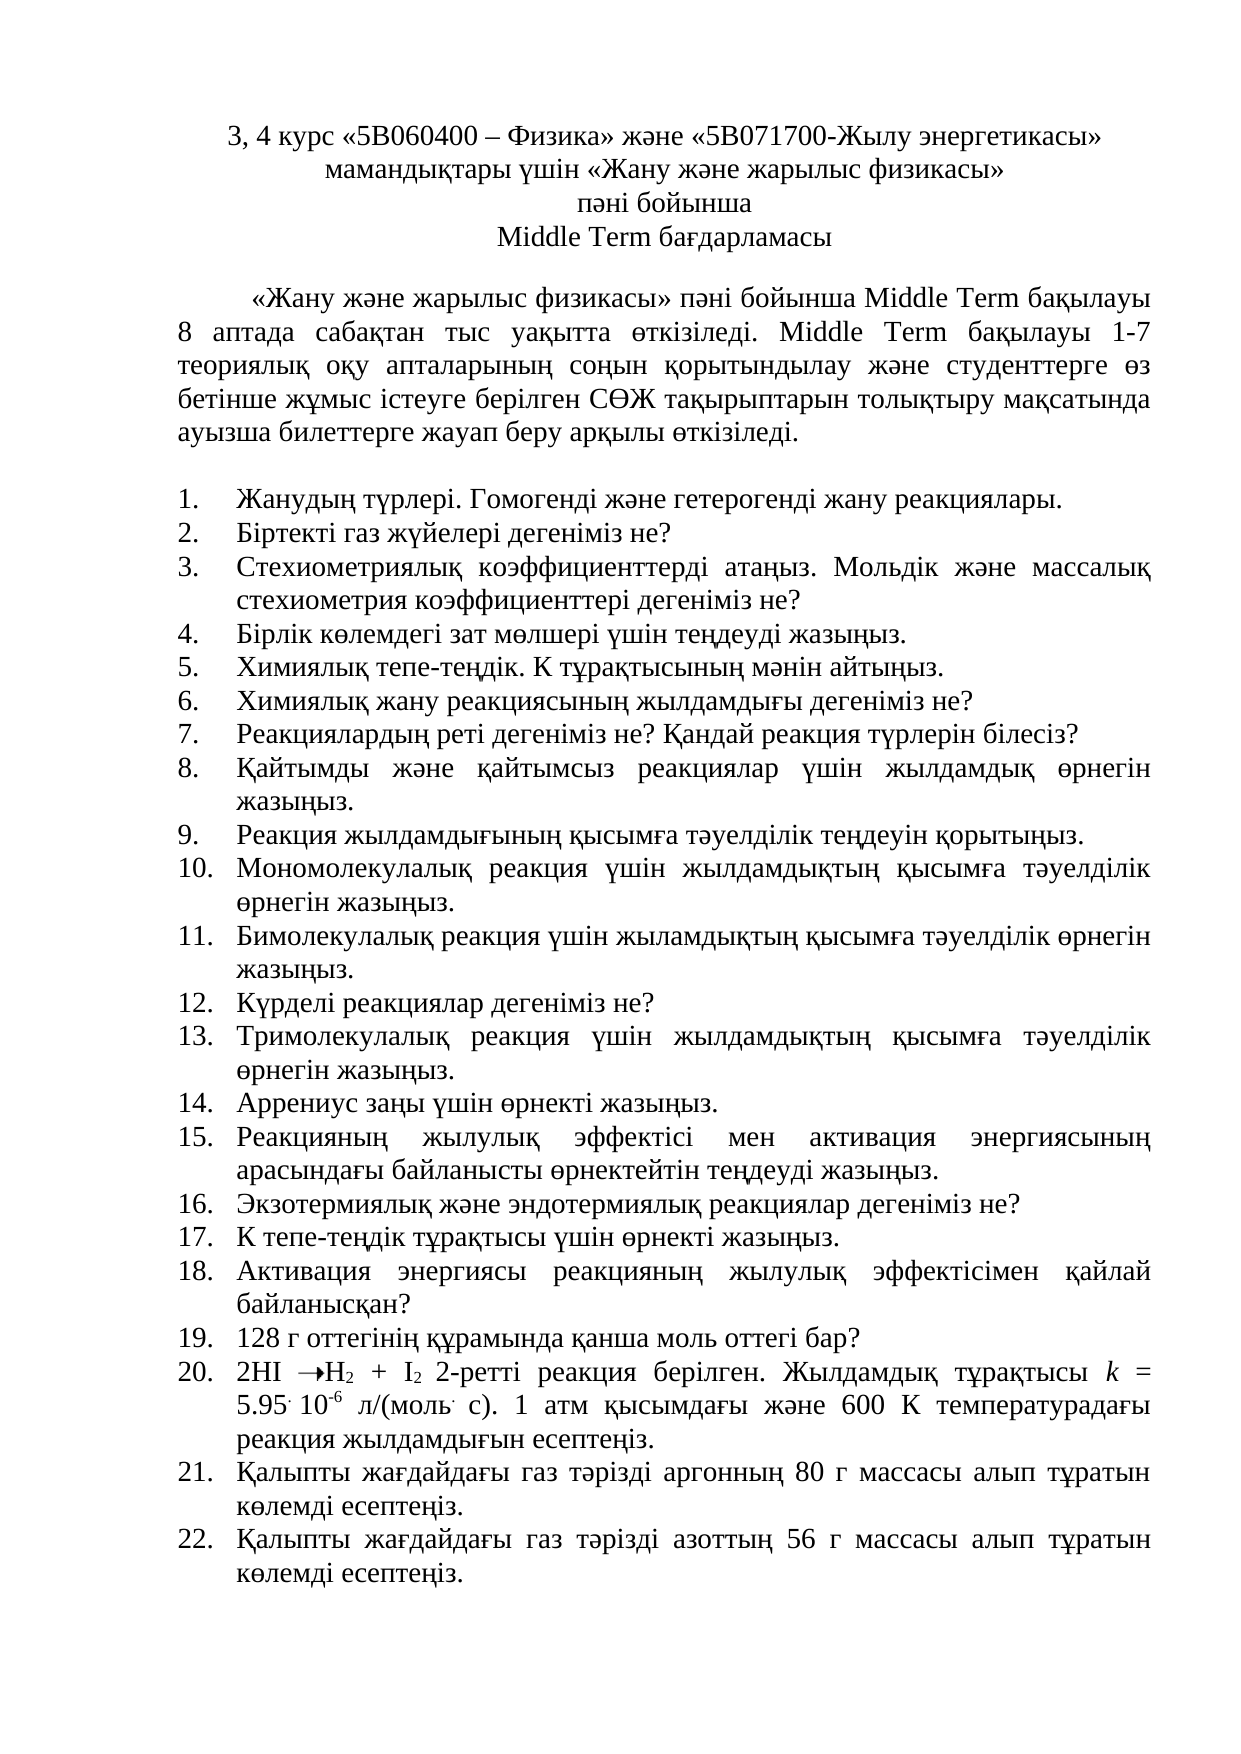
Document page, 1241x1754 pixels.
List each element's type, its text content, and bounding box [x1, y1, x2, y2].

list Бірлік көлемдегі зат мөлшері үшін теңдеуді жазыңыз. [177, 616, 1152, 649]
list Қайтымды және қайтымсыз реакциялар үшін жылдамдық өрнегін жазыңыз. [177, 750, 1152, 817]
list Қалыпты жағдайдағы газ тәрізді азоттың 56 г массасы алып тұратын көлемді есептеңіз. [177, 1521, 1152, 1588]
list Стехиометриялық коэффициенттерді атаңыз. Мольдік және массалық стехиометрия коэффициенттері дегеніміз не? [177, 549, 1152, 616]
list Химиялық тепе-теңдік. К тұрақтысының мәнін айтыңыз. [177, 649, 1152, 683]
list Қалыпты жағдайдағы газ тәрізді аргонның 80 г массасы алып тұратын көлемді есептеңіз. [177, 1454, 1152, 1521]
text пәні бойынша [177, 185, 1152, 219]
list Тримолекулалық реакция үшін жылдамдықтың қысымға тәуелділік өрнегін жазыңыз. [177, 1018, 1152, 1085]
list Мономолекулалық реакция үшін жылдамдықтың қысымға тәуелділік өрнегін жазыңыз. [177, 851, 1152, 918]
list 2HI H2 + I2 2-ретті реакция берілген. Жылдамдық тұрақтысы k = 5.95. 10-6 л/(моль. с). 1 атм қысымдағы және 600 К температурадағы реакция жылдамдығын есептеңіз. [177, 1354, 1152, 1454]
list Реакция жылдамдығының қысымға тәуелділік теңдеуін қорытыңыз. [177, 817, 1152, 851]
list Бимолекулалық реакция үшін жыламдықтың қысымға тәуелділік өрнегін жазыңыз. [177, 918, 1152, 985]
list Біртекті газ жүйелері дегеніміз не? [177, 515, 1152, 549]
list Экзотермиялық және эндотермиялық реакциялар дегеніміз не? [177, 1186, 1152, 1219]
list Активация энергиясы реакцияның жылулық эффектісімен қайлай байланысқан? [177, 1253, 1152, 1320]
list Күрделі реакциялар дегеніміз не? [177, 985, 1152, 1018]
text 3, 4 курс «5B060400 – Физика» және «5В071700-Жылу энергетикасы» мамандықтары үшін «Жану және жарылыс физикасы» [177, 118, 1152, 185]
list 128 г оттегінің құрамында қанша моль оттегі бар? [177, 1320, 1152, 1354]
list Реакциялардың реті дегеніміз не? Қандай реакция түрлерін білесіз? [177, 716, 1152, 750]
list К тепе-теңдік тұрақтысы үшін өрнекті жазыңыз. [177, 1219, 1152, 1253]
text Middle Term бағдарламасы [177, 219, 1152, 252]
list Химиялық жану реакциясының жылдамдығы дегеніміз не? [177, 683, 1152, 716]
list Аррениус заңы үшін өрнекті жазыңыз. [177, 1085, 1152, 1119]
text «Жану және жарылыс физикасы» пәні бойынша Middle Term бақылауы 8 аптада сабақтан тыс уақытта өткізіледі. Middle Term бақылауы 1-7 теориялық оқу апталарының соңын қорытындылау және студенттерге өз бетінше жұмыс істеуге берілген СӨЖ тақырыптарын толықтыру мақсатында ауызша билеттерге жауап беру арқылы өткізіледі. [177, 280, 1152, 448]
picture [298, 1367, 325, 1381]
list Жанудың түрлері. Гомогенді және гетерогенді жану реакциялары. [177, 482, 1152, 515]
list Реакцияның жылулық эффектісі мен активация энергиясының арасындағы байланысты өрнектейтін теңдеуді жазыңыз. [177, 1119, 1152, 1186]
